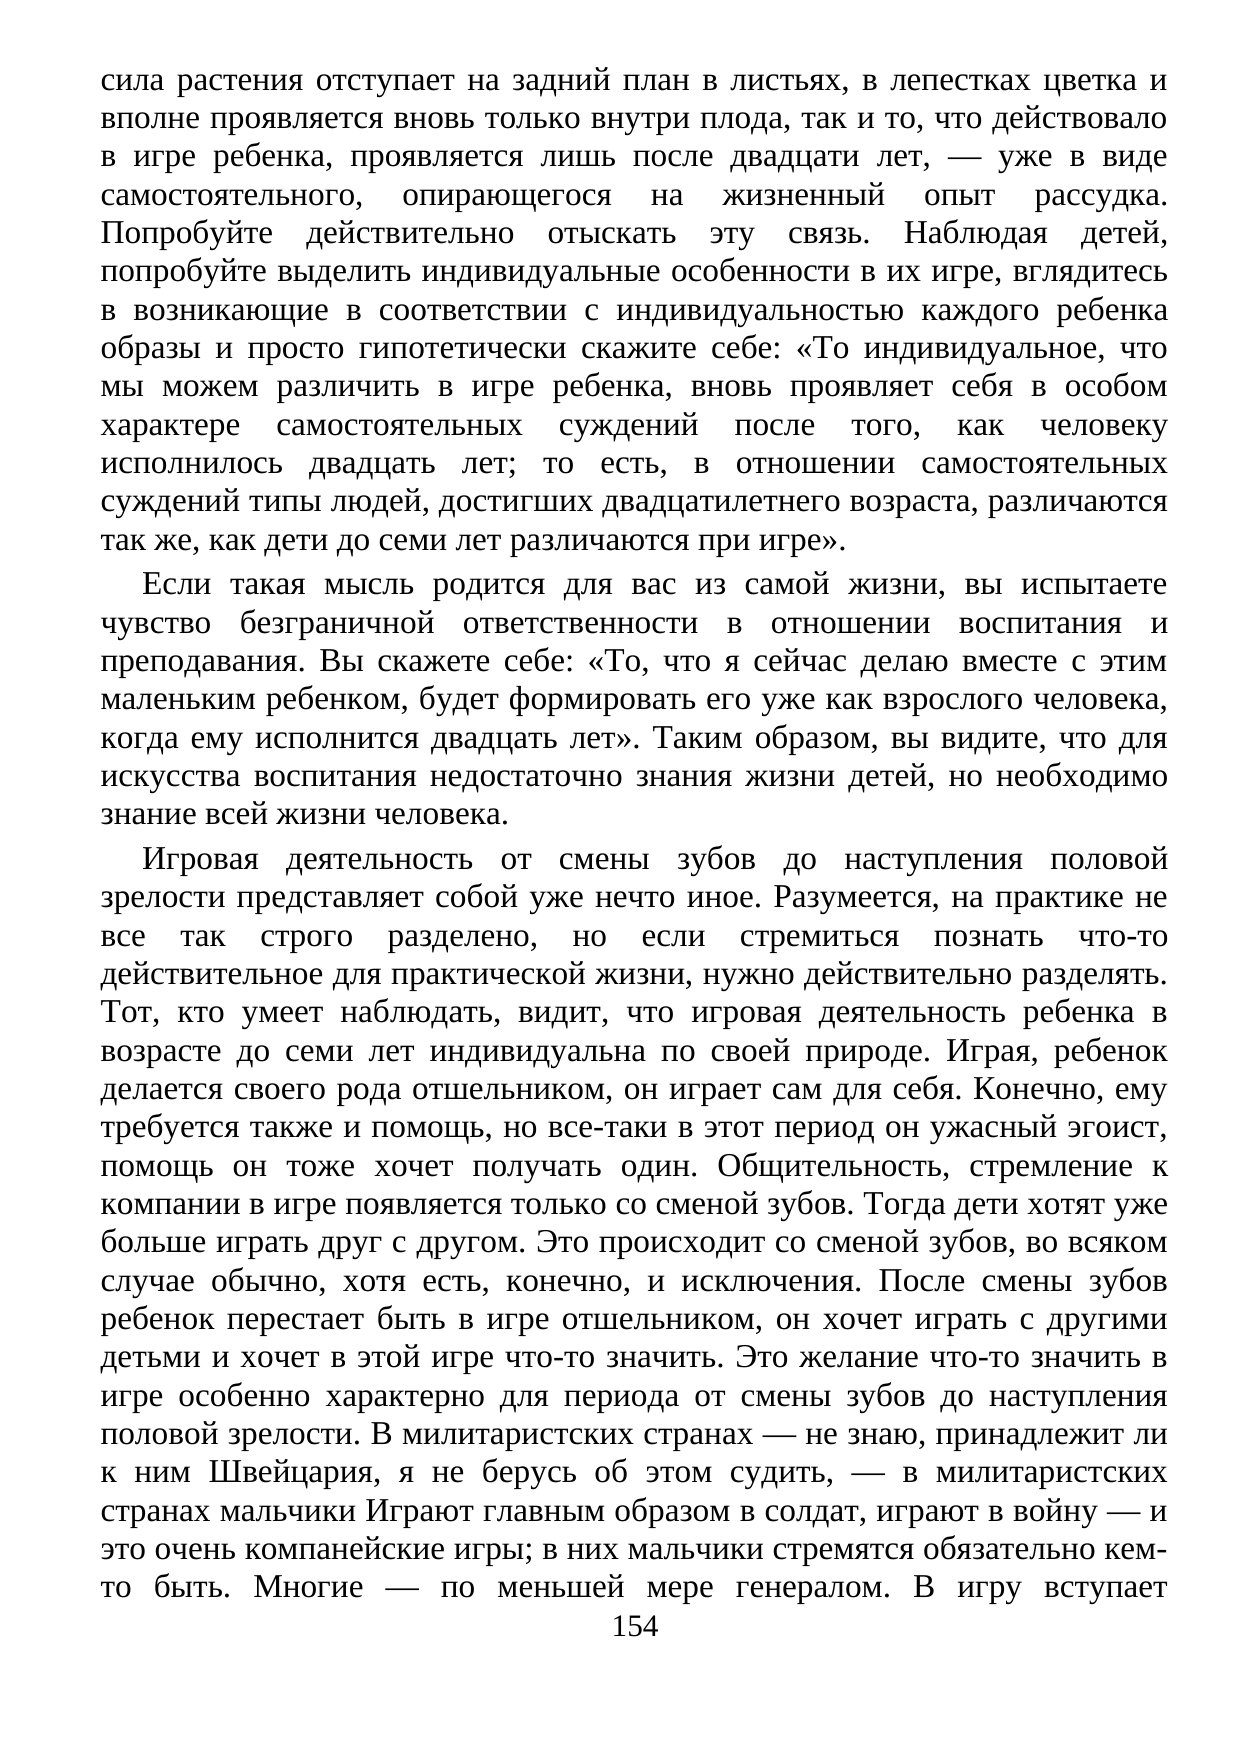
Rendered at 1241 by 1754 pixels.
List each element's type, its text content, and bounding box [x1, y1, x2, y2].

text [100, 59, 1169, 557]
text Если такая мысль родится для вас из самой жизни, вы испытаете чувство безграничной ответственности в отношении воспитания и преподавания. Вы скажете себе: «То, что я сейчас делаю вместе с этим маленьким ребенком, будет формировать его уже как взрослого человека, когда ему исполнится двадцать лет». Таким образом, вы видите, что для искусства воспитания недостаточно знания жизни детей, но необходимо знание всей жизни человека. [100, 564, 1169, 832]
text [100, 838, 1169, 1605]
